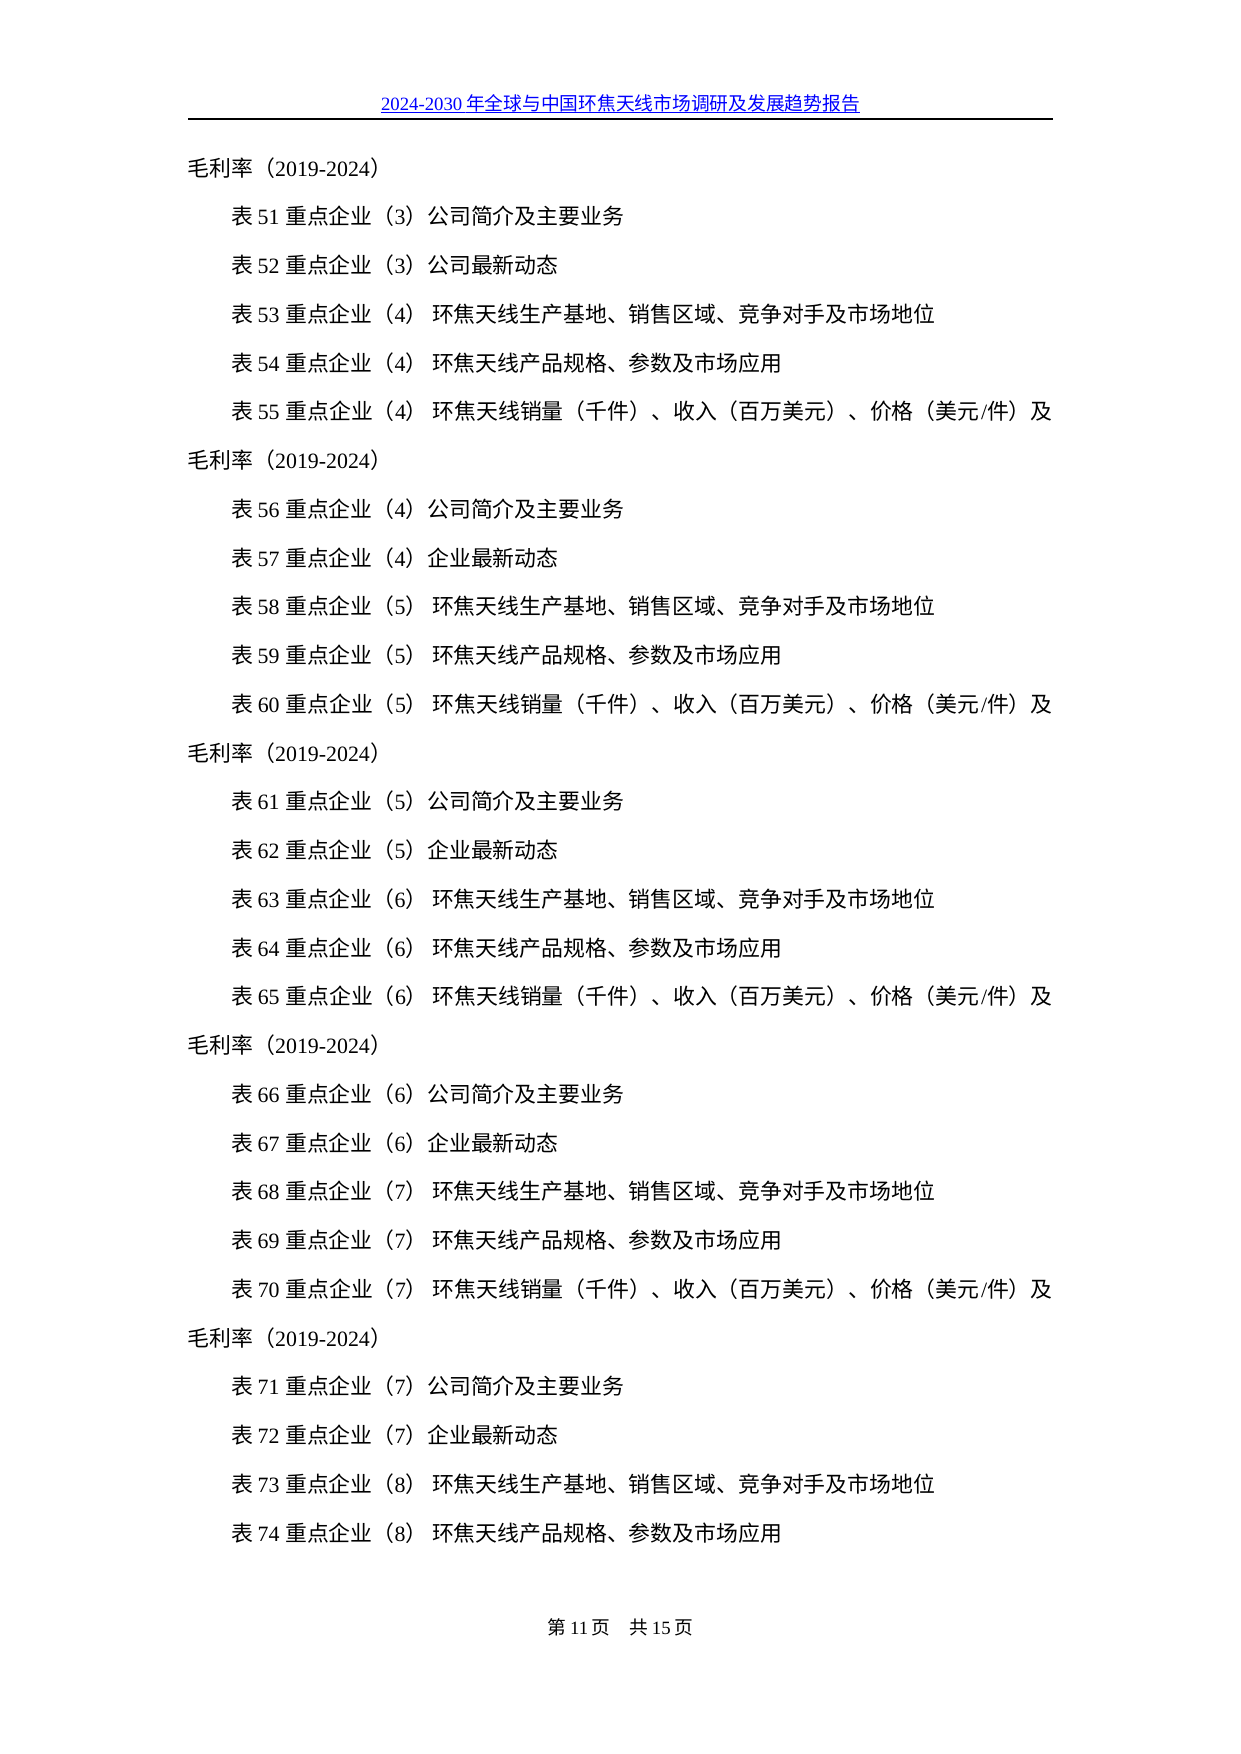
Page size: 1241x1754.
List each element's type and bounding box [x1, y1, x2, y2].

text [187, 150, 1053, 1548]
